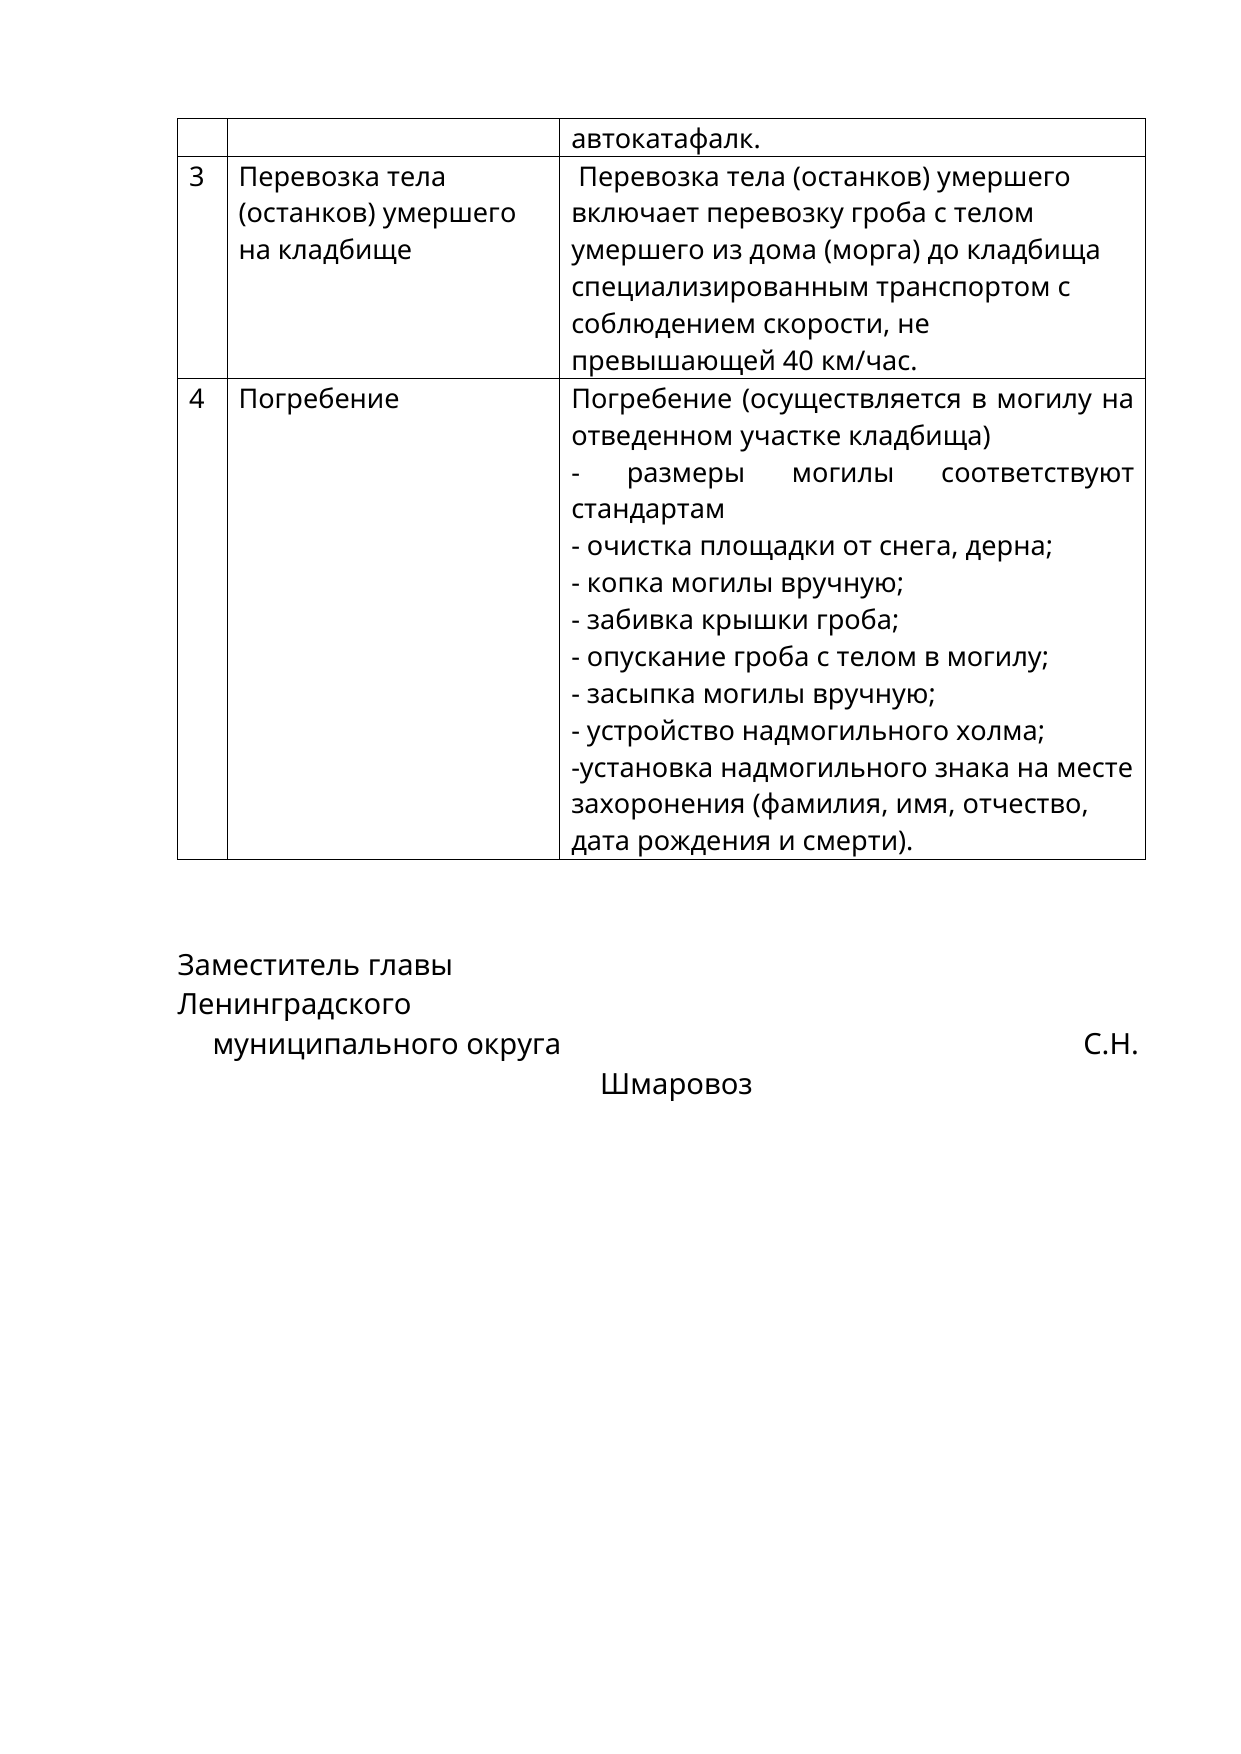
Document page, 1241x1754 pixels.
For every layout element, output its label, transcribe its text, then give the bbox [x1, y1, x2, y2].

table_cell Перевозка тела (останков) умершего на кладбище [228, 157, 559, 378]
table_cell Погребение (осуществляется в могилу на отведенном участке кладбища) - размеры могилы соответствуют стандартам - очистка площадки от снега, дерна; - копка могилы вручную; - забивка крышки гроба; - опускание гроба с телом в могилу; - засыпка могилы вручную; - устройство надмогильного холма; -установка надмогильного знака на месте захоронения (фамилия, имя, отчество, дата рождения и смерти). [560, 379, 1145, 859]
table_cell Погребение [228, 379, 559, 859]
table_cell 2 [178, 119, 227, 156]
text Заместитель главы [177, 944, 1175, 983]
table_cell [560, 119, 1145, 156]
table_cell Перевозка тела (останков) умершего включает перевозку гроба с телом умершего из дома (морга) до кладбища специализированным транспортом с соблюдением скорости, не превышающей 40 км/час. [560, 157, 1145, 378]
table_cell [228, 119, 559, 156]
text Ленинградского [177, 983, 1175, 1023]
table_cell 4 [178, 379, 227, 859]
table_cell 3 [178, 157, 227, 378]
text муниципального округа С.Н. Шмаровоз [177, 1023, 1175, 1103]
